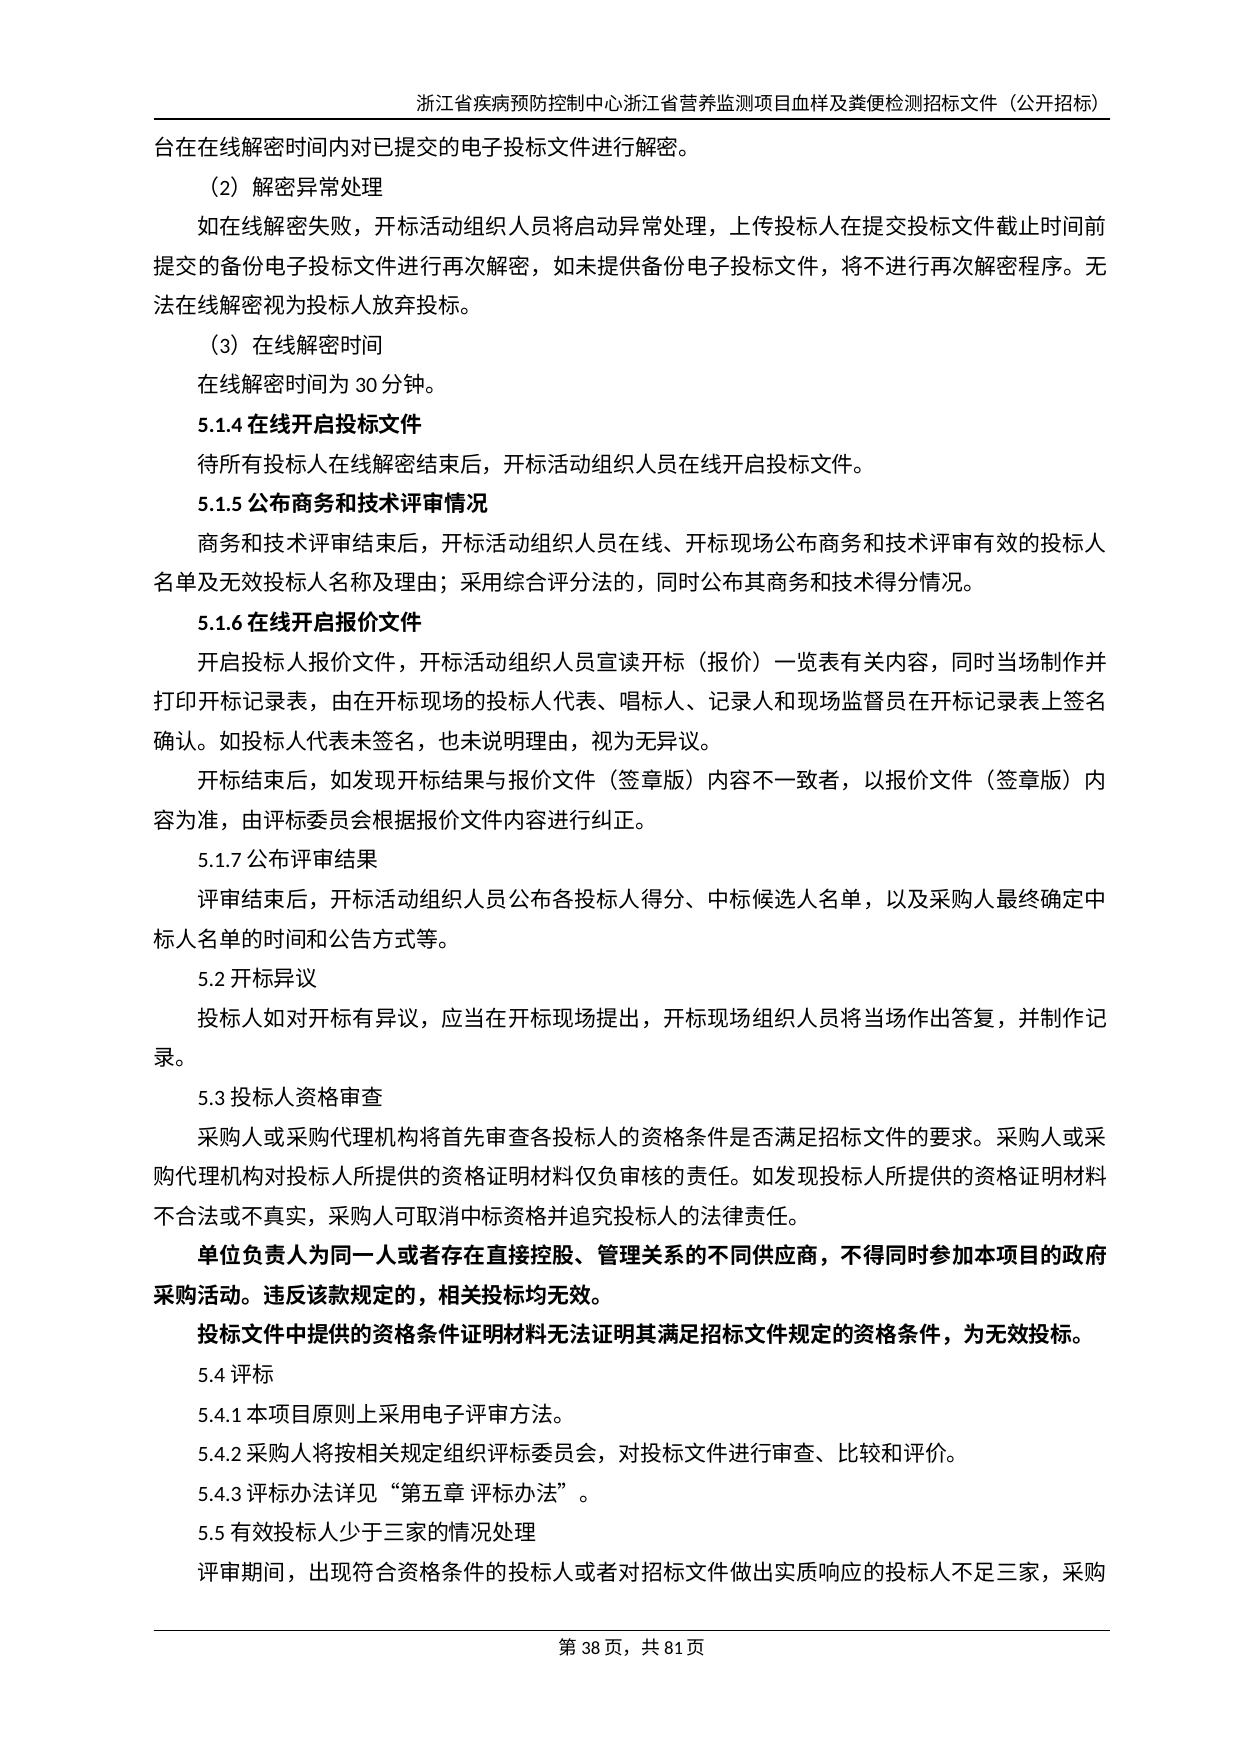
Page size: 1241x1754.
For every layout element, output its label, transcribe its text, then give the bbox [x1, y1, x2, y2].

text 商务和技术评审结束后，开标活动组织人员在线、开标现场公布商务和技术评审有效的投标人名单及无效投标人名称及理由；采用综合评分法的，同时公布其商务和技术得分情况。 [153, 526, 1110, 597]
text 单位负责人为同一人或者存在直接控股、管理关系的不同供应商，不得同时参加本项目的政府采购活动。违反该款规定的，相关投标均无效。 [153, 1238, 1110, 1309]
text 如在线解密失败，开标活动组织人员将启动异常处理，上传投标人在提交投标文件截止时间前提交的备份电子投标文件进行再次解密，如未提供备份电子投标文件，将不进行再次解密程序。无法在线解密视为投标人放弃投标。 [153, 209, 1110, 320]
text 5.4.3 评标办法详见“第五章 评标办法”。 [153, 1476, 1110, 1507]
text 5.1.7 公布评审结果 [153, 842, 1110, 874]
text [153, 130, 1110, 162]
text 5.1.4 在线开启投标文件 [153, 407, 1110, 439]
text 投标人如对开标有异议，应当在开标现场提出，开标现场组织人员将当场作出答复，并制作记录。 [153, 1001, 1110, 1072]
text 采购人或采购代理机构将首先审查各投标人的资格条件是否满足招标文件的要求。采购人或采购代理机构对投标人所提供的资格证明材料仅负审核的责任。如发现投标人所提供的资格证明材料不合法或不真实，采购人可取消中标资格并追究投标人的法律责任。 [153, 1119, 1110, 1230]
subtitle 5.5 有效投标人少于三家的情况处理 [153, 1515, 1110, 1547]
subtitle 5.3 投标人资格审查 [153, 1080, 1110, 1112]
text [153, 1555, 1110, 1587]
subtitle 5.2 开标异议 [153, 961, 1110, 993]
text 5.4.1 本项目原则上采用电子评审方法。 [153, 1397, 1110, 1428]
text 5.1.5 公布商务和技术评审情况 [153, 486, 1110, 518]
text 待所有投标人在线解密结束后，开标活动组织人员在线开启投标文件。 [153, 447, 1110, 478]
text 开启投标人报价文件，开标活动组织人员宣读开标（报价）一览表有关内容，同时当场制作并打印开标记录表，由在开标现场的投标人代表、唱标人、记录人和现场监督员在开标记录表上签名确认。如投标人代表未签名，也未说明理由，视为无异议。 [153, 644, 1110, 755]
text （3）在线解密时间 [153, 328, 1110, 359]
text （2）解密异常处理 [153, 169, 1110, 201]
text 开标结束后，如发现开标结果与报价文件（签章版）内容不一致者，以报价文件（签章版）内容为准，由评标委员会根据报价文件内容进行纠正。 [153, 763, 1110, 834]
text 在线解密时间为30分钟。 [153, 367, 1110, 399]
subtitle 5.4 评标 [153, 1357, 1110, 1389]
text 投标文件中提供的资格条件证明材料无法证明其满足招标文件规定的资格条件，为无效投标。 [153, 1317, 1110, 1349]
text 5.1.6 在线开启报价文件 [153, 605, 1110, 637]
text 5.4.2 采购人将按相关规定组织评标委员会，对投标文件进行审查、比较和评价。 [153, 1436, 1110, 1468]
text 评审结束后，开标活动组织人员公布各投标人得分、中标候选人名单，以及采购人最终确定中标人名单的时间和公告方式等。 [153, 882, 1110, 953]
